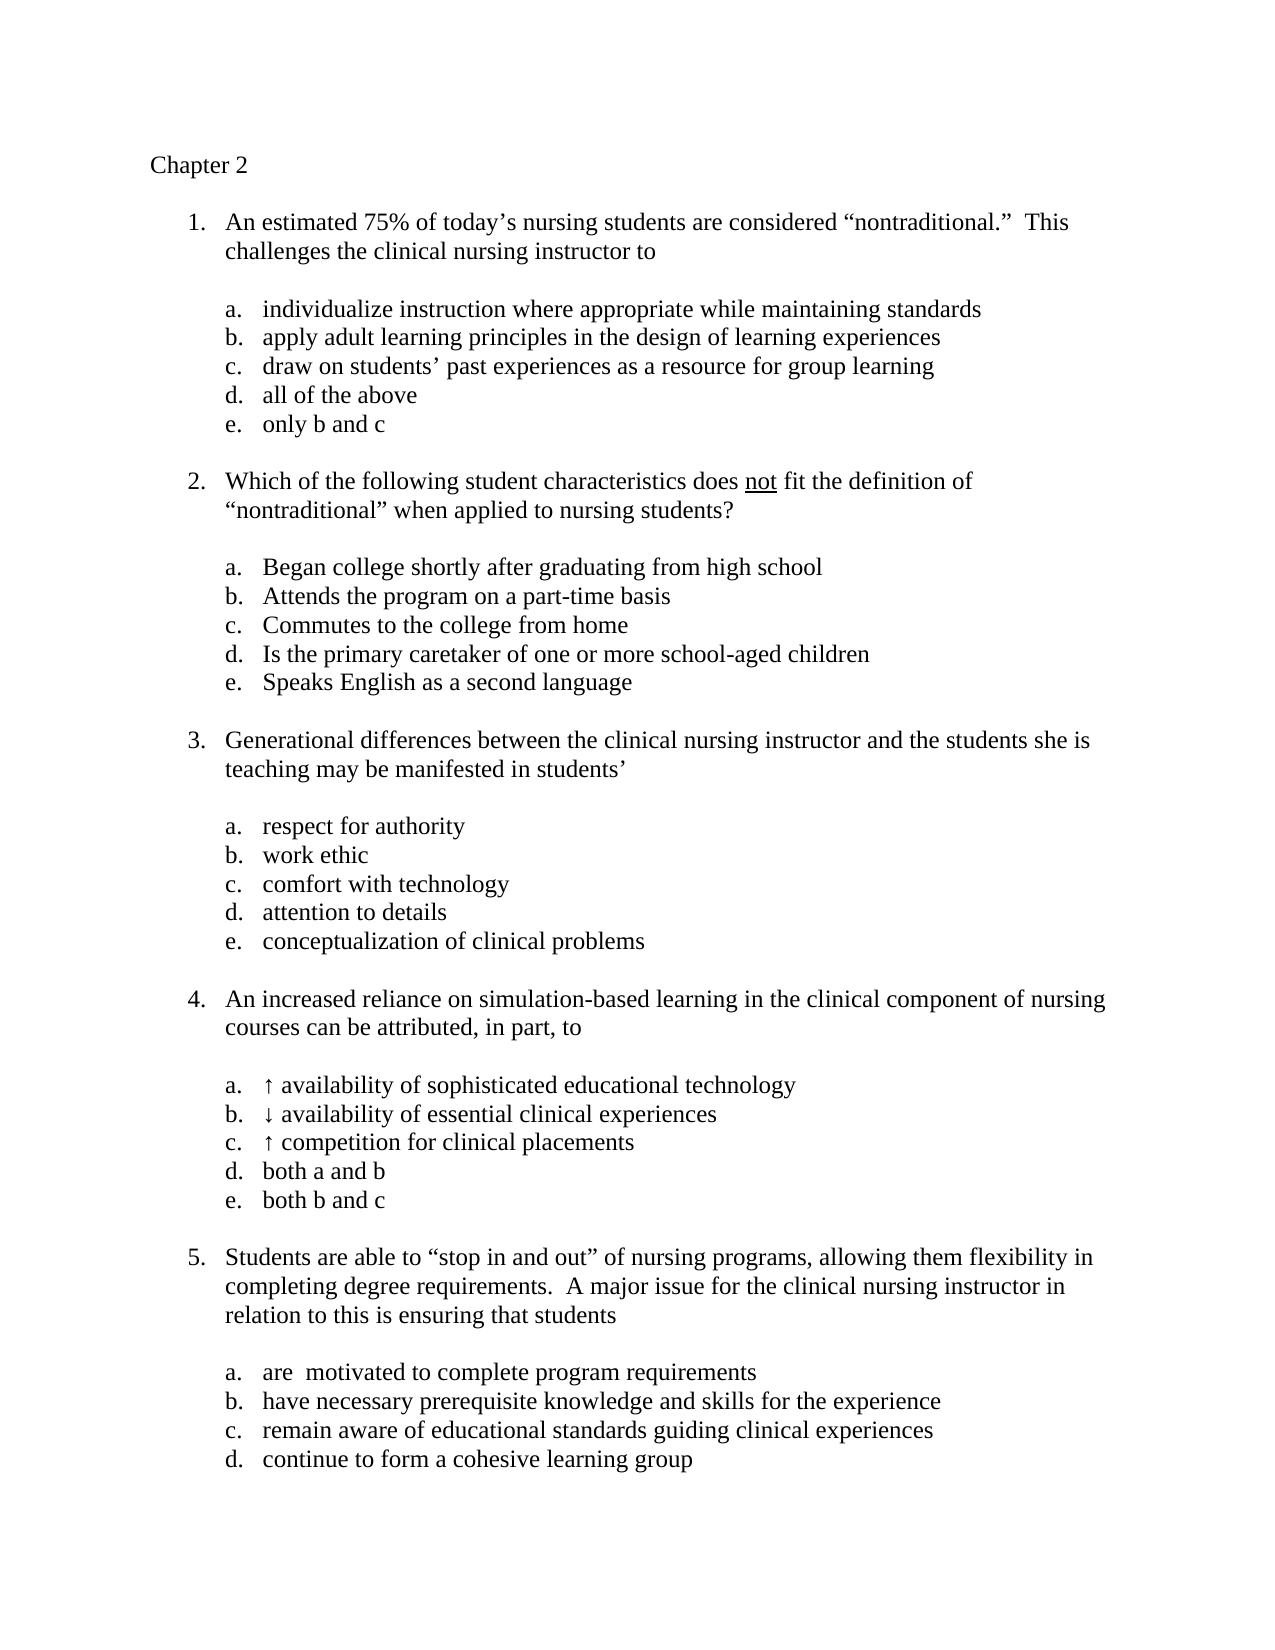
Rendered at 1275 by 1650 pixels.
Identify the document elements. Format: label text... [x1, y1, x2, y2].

list Which of the following student characteristics does not fit the definition of “nontraditional” when applied to nursing students? [187, 466, 1125, 524]
list all of the above [225, 380, 1125, 409]
list conceptualization of clinical problems [225, 926, 1125, 955]
list ↓ availability of essential clinical experiences [225, 1099, 1125, 1127]
text Chapter 2 [150, 150, 1125, 179]
list An increased reliance on simulation-based learning in the clinical component of nursing courses can be attributed, in part, to [187, 984, 1125, 1041]
list comfort with technology [225, 869, 1125, 897]
list apply adult learning principles in the design of learning experiences [225, 322, 1125, 351]
list both b and c [225, 1185, 1125, 1214]
list Generational differences between the clinical nursing instructor and the students she is teaching may be manifested in students’ [187, 725, 1125, 782]
list continue to form a cohesive learning group [225, 1444, 1125, 1472]
list Began college shortly after graduating from high school [225, 552, 1125, 581]
list Attends the program on a part-time basis [225, 581, 1125, 610]
list have necessary prerequisite knowledge and skills for the experience [225, 1386, 1125, 1415]
list Speaks English as a second language [225, 667, 1125, 696]
list ↑ availability of sophisticated educational technology [225, 1070, 1125, 1099]
list An estimated 75% of today’s nursing students are considered “nontraditional.” This challenges the clinical nursing instructor to [187, 207, 1125, 265]
list Commutes to the college from home [225, 610, 1125, 639]
list work ethic [225, 840, 1125, 869]
list individualize instruction where appropriate while maintaining standards [225, 294, 1125, 322]
list attention to details [225, 897, 1125, 926]
list ↑ competition for clinical placements [225, 1127, 1125, 1156]
list only b and c [225, 409, 1125, 437]
list Is the primary caretaker of one or more school-aged children [225, 639, 1125, 667]
list both a and b [225, 1156, 1125, 1185]
list are motivated to complete program requirements [225, 1357, 1125, 1386]
list draw on students’ past experiences as a resource for group learning [225, 351, 1125, 380]
list Students are able to “stop in and out” of nursing programs, allowing them flexibility in completing degree requirements. A major issue for the clinical nursing instructor in relation to this is ensuring that students [187, 1242, 1125, 1329]
list respect for authority [225, 811, 1125, 840]
list remain aware of educational standards guiding clinical experiences [225, 1415, 1125, 1444]
